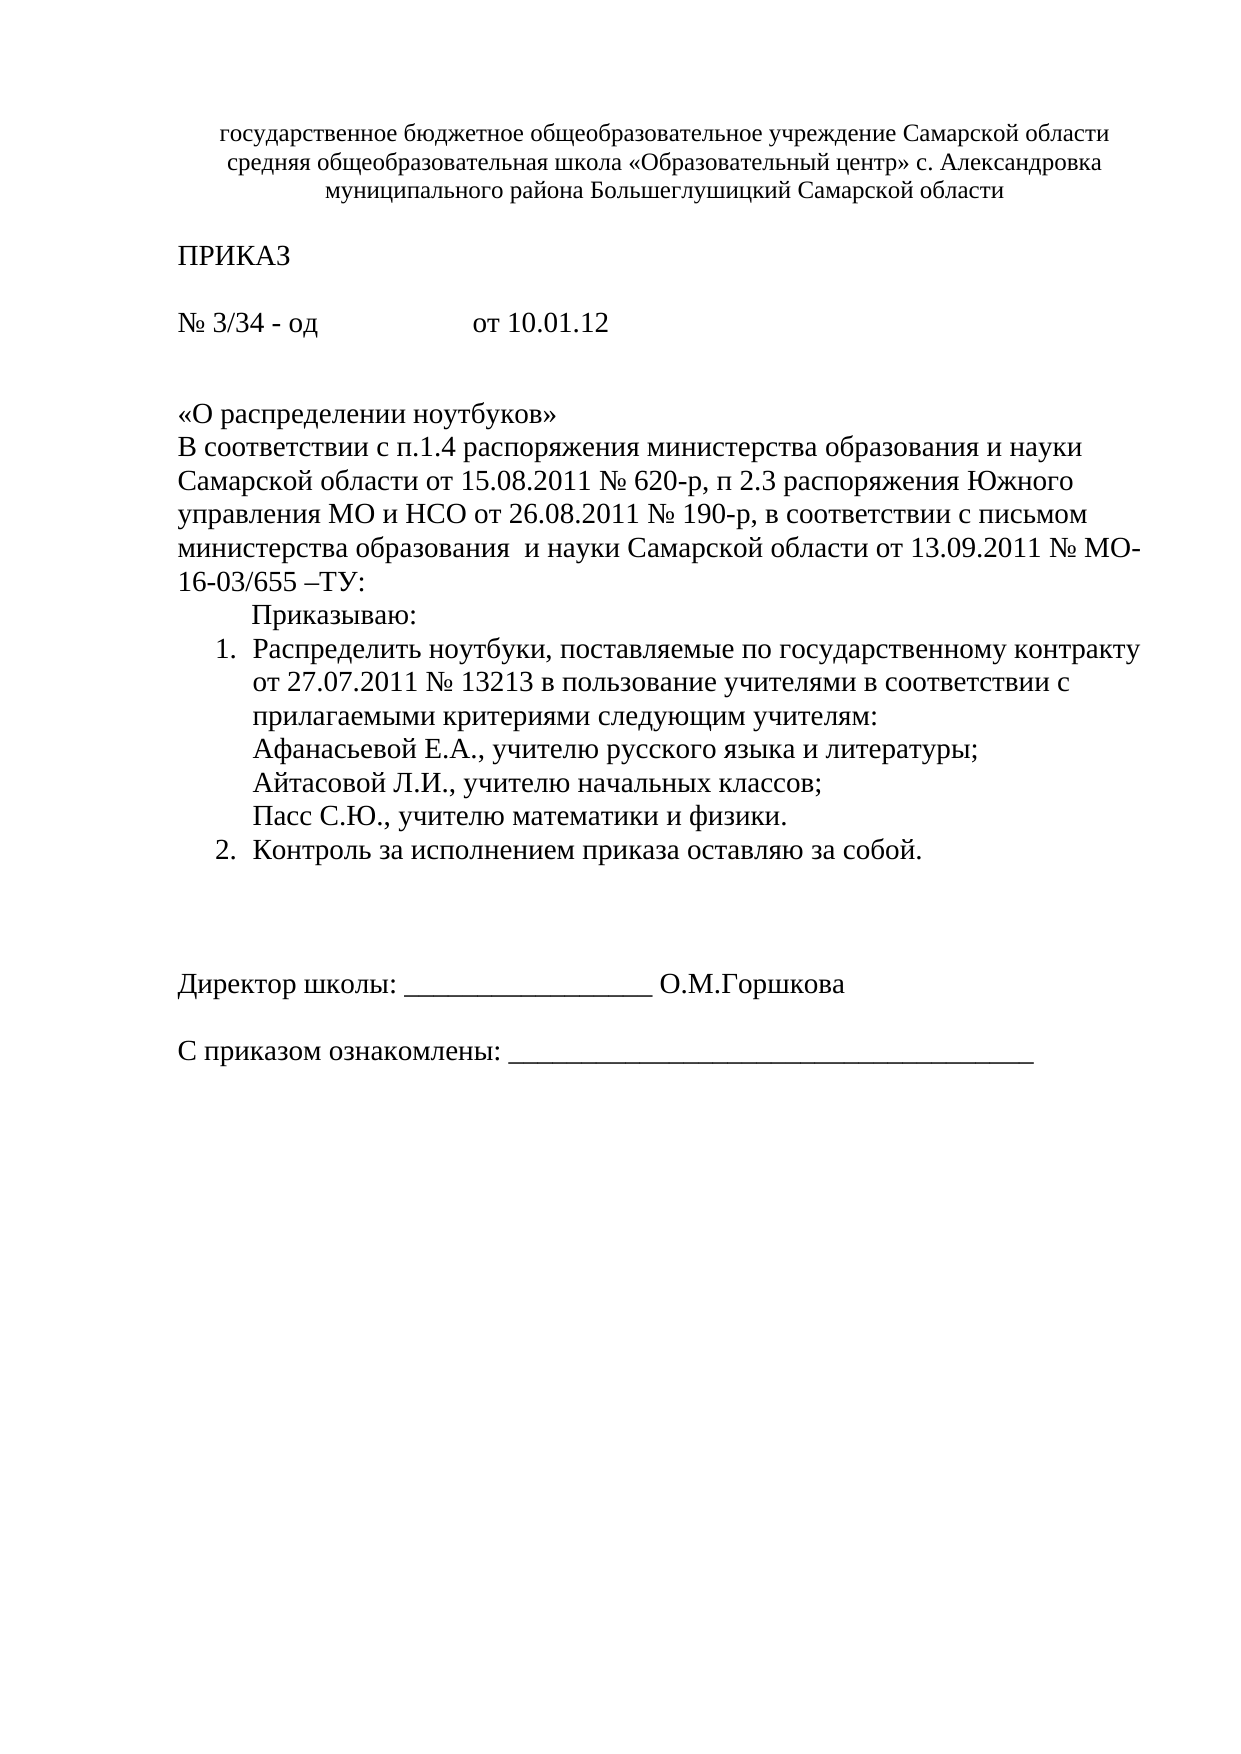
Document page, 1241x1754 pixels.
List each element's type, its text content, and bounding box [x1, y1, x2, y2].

list Контроль за исполнением приказа оставляю за собой. [215, 832, 1152, 866]
text С приказом ознакомлены: ____________________________________ [177, 1033, 1152, 1067]
text ПРИКАЗ [177, 238, 1152, 271]
text «О распределении ноутбуков» [177, 396, 1152, 429]
text Айтасовой Л.И., учителю начальных классов; [252, 765, 1152, 798]
text государственное бюджетное общеобразовательное учреждение Самарской области средняя общеобразовательная школа «Образовательный центр» с. Александровка муниципального района Большеглушицкий Самарской области [177, 118, 1152, 204]
text № 3/34 - од от 10.01.12 [177, 305, 1152, 338]
text Приказываю: [177, 597, 1152, 631]
text В соответствии с п.1.4 распоряжения министерства образования и науки Самарской области от 15.08.2011 № 620-р, п 2.3 распоряжения Южного управления МО и НСО от 26.08.2011 № 190-р, в соответствии с письмом министерства образования и науки Самарской области от 13.09.2011 № МО-16-03/655 –ТУ: [177, 429, 1152, 597]
text Директор школы: _________________ О.М.Горшкова [177, 966, 1152, 1000]
text Афанасьевой Е.А., учителю русского языка и литературы; [252, 731, 1152, 765]
text Пасс С.Ю., учителю математики и физики. [252, 798, 1152, 832]
list Распределить ноутбуки, поставляемые по государственному контракту от 27.07.2011 № 13213 в пользование учителями в соответствии с прилагаемыми критериями следующим учителям: [215, 631, 1152, 731]
